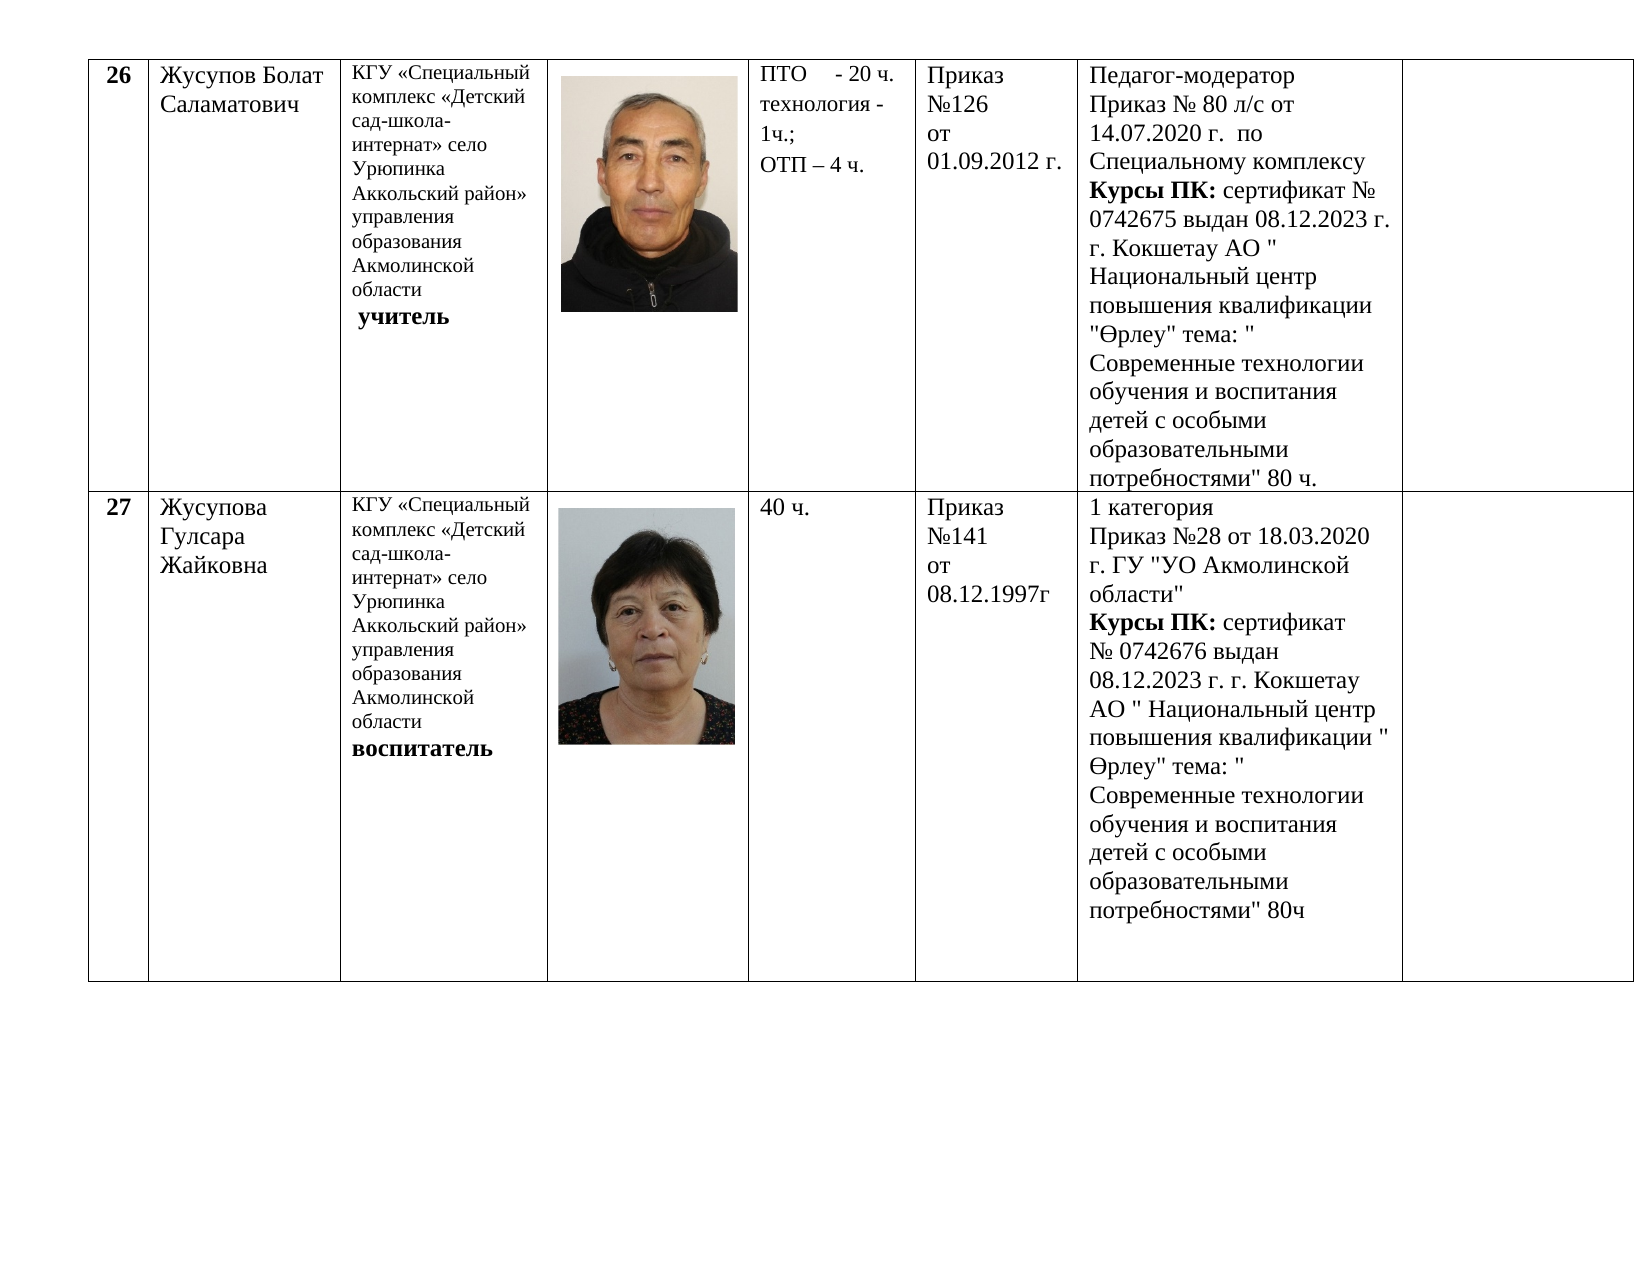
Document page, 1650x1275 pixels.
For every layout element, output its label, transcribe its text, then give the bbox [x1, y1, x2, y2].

picture [558, 508, 735, 745]
table_cell Приказ №141 от 08.12.1997г [916, 492, 1077, 981]
table_cell 1 категория Приказ №28 от 18.03.2020 г. ГУ "УО Акмолинской области" Курсы ПК: сертификат № 0742676 выдан 08.12.2023 г. г. Кокшетау АО " Национальный центр повышения квалификации " Өрлеу" тема: " Современные технологии обучения и воспитания детей с особыми образовательными потребностями" 80ч [1078, 492, 1402, 981]
table_cell КГУ «Специальный комплекс «Детский сад-школа-интернат» село Урюпинка Аккольский район» управления образования Акмолинской области воспитатель [341, 492, 547, 981]
table_cell ПТО - 20 ч. технология - 1ч.; ОТП – 4 ч. [749, 60, 915, 491]
table_cell Педагог-модератор Приказ № 80 л/с от 14.07.2020 г. по Специальному комплексу Курсы ПК: сертификат № 0742675 выдан 08.12.2023 г. г. Кокшетау АО " Национальный центр повышения квалификации "Өрлеу" тема: " Современные технологии обучения и воспитания детей с особыми образовательными потребностями" 80 ч. [1078, 60, 1402, 491]
table_cell [1403, 492, 1633, 981]
table_cell КГУ «Специальный комплекс «Детский сад-школа-интернат» село Урюпинка Аккольский район» управления образования Акмолинской области учитель [341, 60, 547, 491]
table_cell Жусупов Болат Саламатович [149, 60, 340, 491]
table_cell Жусупова Гулсара Жайковна [149, 492, 340, 981]
table_cell 26 [89, 60, 148, 491]
table_cell 27 [89, 492, 148, 981]
table_cell [548, 492, 748, 981]
table_cell [548, 60, 748, 491]
picture [561, 76, 738, 312]
table_cell [1403, 60, 1633, 491]
table_cell 40 ч. [749, 492, 915, 981]
table_cell Приказ №126 от 01.09.2012 г. [916, 60, 1077, 491]
